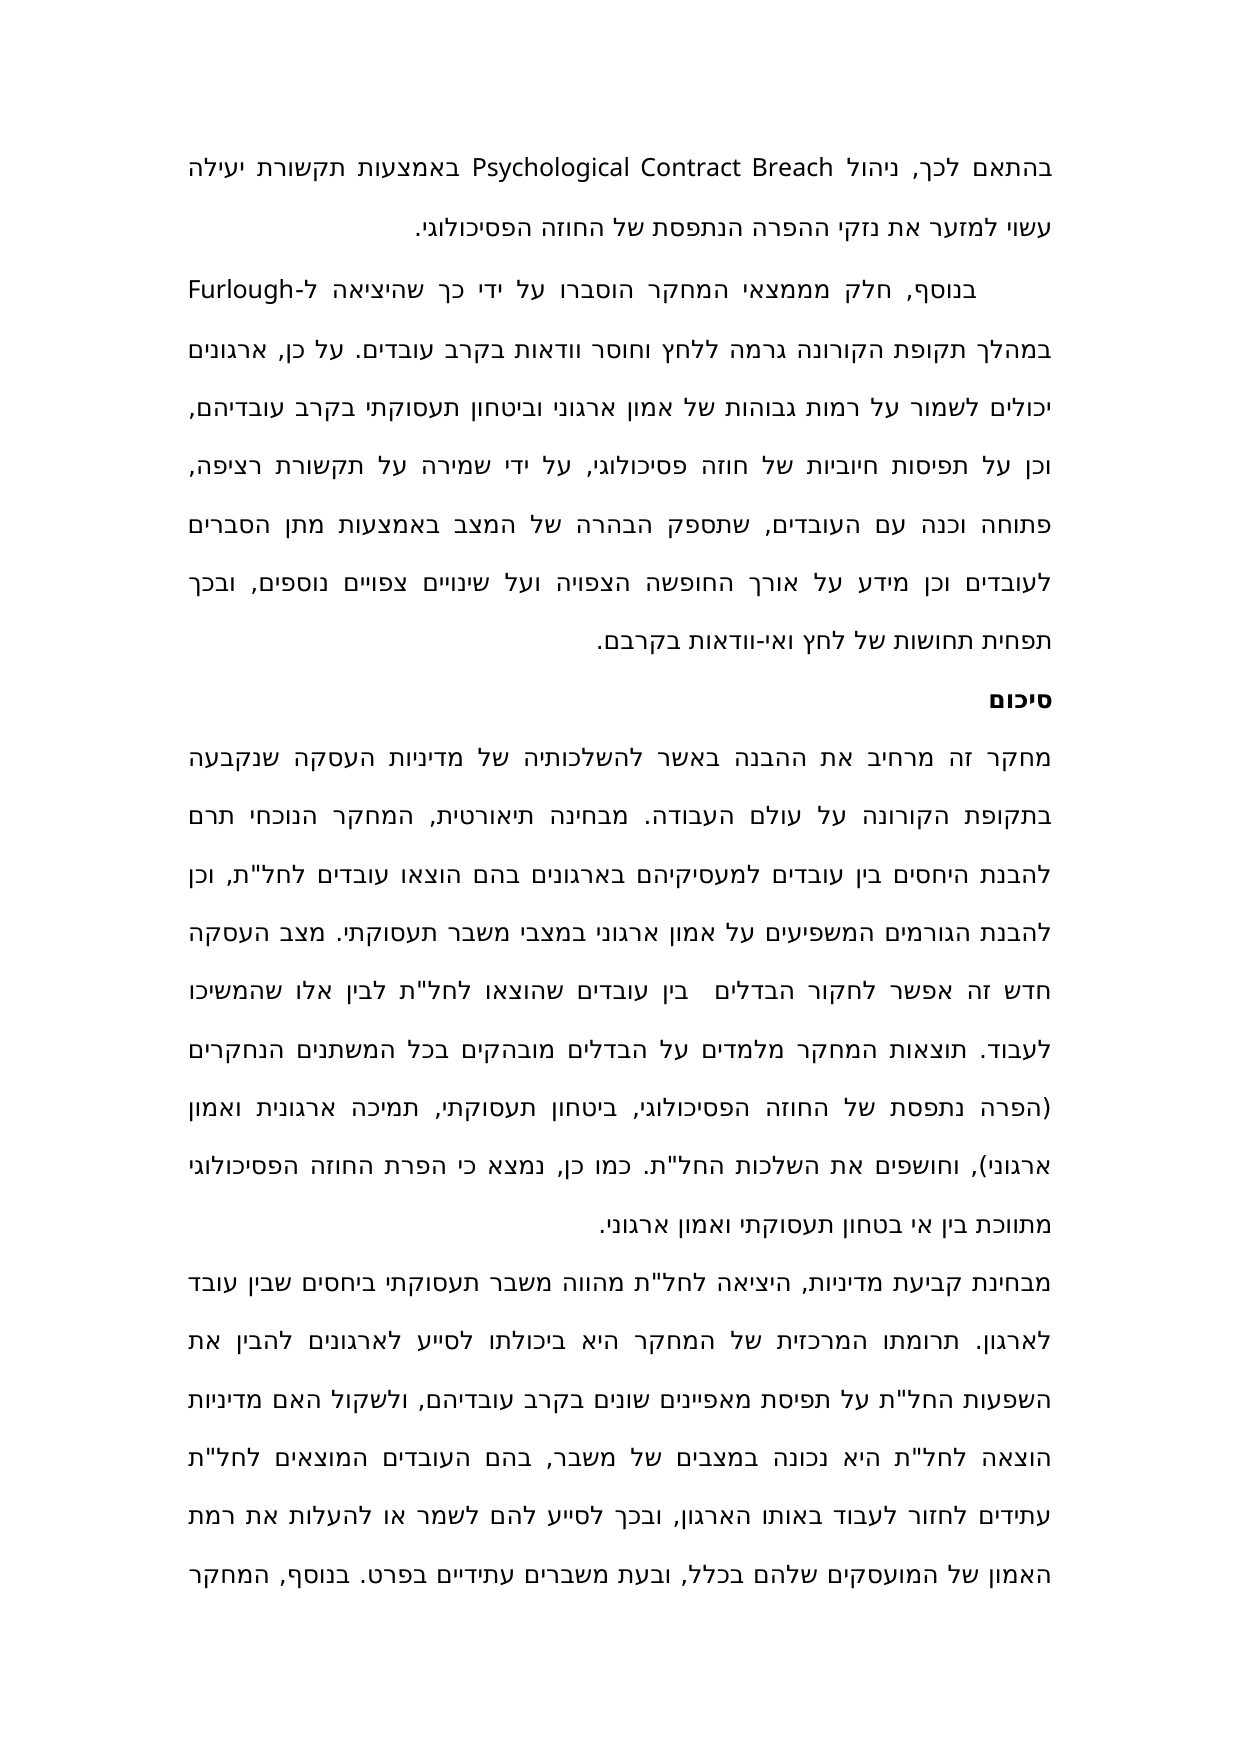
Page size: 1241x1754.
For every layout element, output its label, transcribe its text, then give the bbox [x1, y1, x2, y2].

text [187, 1268, 1053, 1589]
text בנוסף, חלק מממצאי המחקר הוסברו על ידי כך שהיציאה ל-Furlough במהלך תקופת הקורונה גרמה ללחץ וחוסר וודאות בקרב עובדים. על כן, ארגונים יכולים לשמור על רמות גבוהות של אמון ארגוני וביטחון תעסוקתי בקרב עובדיהם, וכן על תפיסות חיוביות של חוזה פסיכולוגי, על ידי שמירה על תקשורת רציפה, פתוחה וכנה עם העובדים, שתספק הבהרה של המצב באמצעות מתן הסברים לעובדים וכן מידע על אורך החופשה הצפויה ועל שינויים צפויים נוספים, ובכך תפחית תחושות של לחץ ואי-וודאות בקרבם. [187, 272, 1053, 656]
text מחקר זה מרחיב את ההבנה באשר להשלכותיה של מדיניות העסקה שנקבעה בתקופת הקורונה על עולם העבודה. מבחינה תיאורטית, המחקר הנוכחי תרם להבנת היחסים בין עובדים למעסיקיהם בארגונים בהם הוצאו עובדים לחל"ת, וכן להבנת הגורמים המשפיעים על אמון ארגוני במצבי משבר תעסוקתי. מצב העסקה חדש זה אפשר לחקור הבדלים בין עובדים שהוצאו לחל"ת לבין אלו שהמשיכו לעבוד. תוצאות המחקר מלמדים על הבדלים מובהקים בכל המשתנים הנחקרים (הפרה נתפסת של החוזה הפסיכולוגי, ביטחון תעסוקתי, תמיכה ארגונית ואמון ארגוני), וחושפים את השלכות החל"ת. כמו כן, נמצא כי הפרת החוזה הפסיכולוגי מתווכת בין אי בטחון תעסוקתי ואמון ארגוני. [187, 743, 1053, 1239]
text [187, 150, 1053, 242]
text סיכום [187, 685, 1053, 714]
